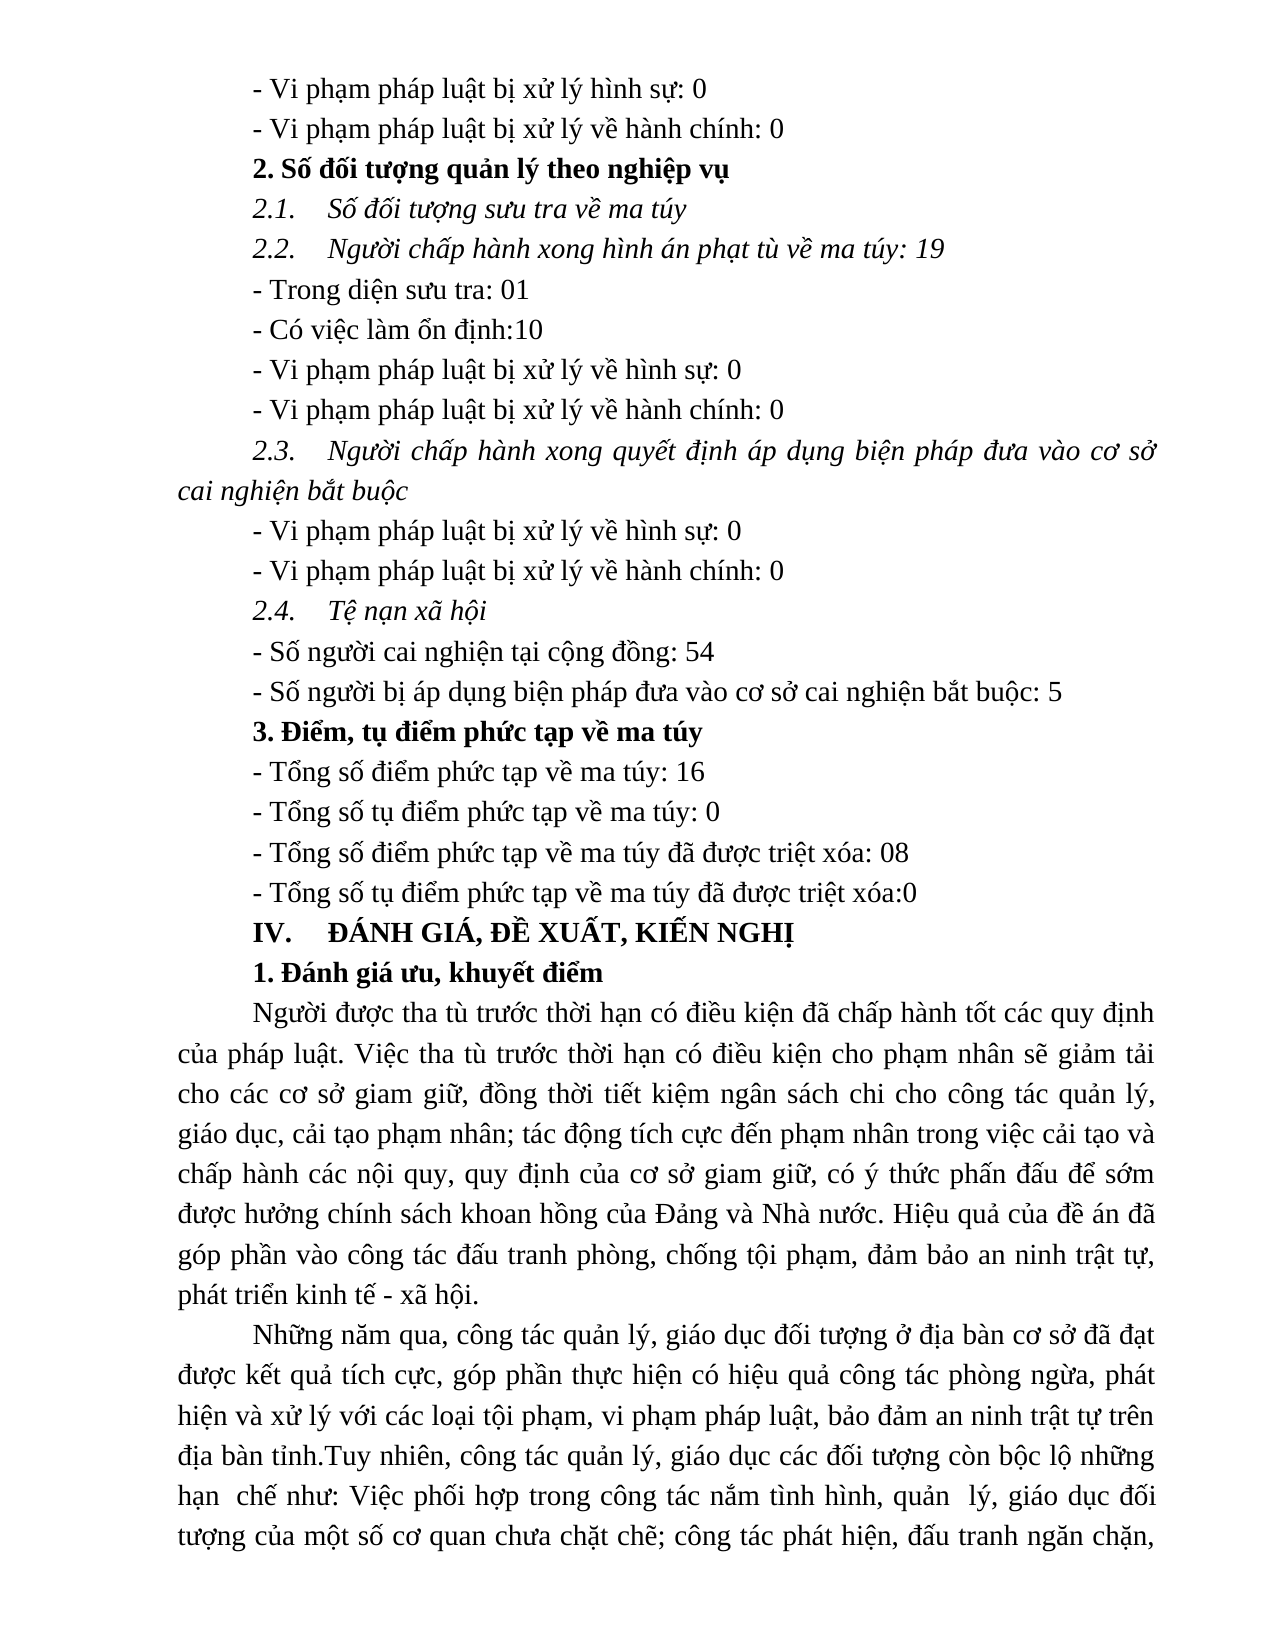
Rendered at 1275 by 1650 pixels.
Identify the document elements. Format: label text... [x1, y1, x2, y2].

list Số đối tượng sưu tra về ma túy [177, 191, 1157, 225]
text - Tổng số điểm phức tạp về ma túy: 16 [177, 754, 1157, 788]
text - Vi phạm pháp luật bị xử lý về hình sự: 0 [177, 513, 1157, 547]
list Số đối tượng quản lý theo nghiệp vụ [177, 151, 1157, 185]
list Điểm, tụ điểm phức tạp về ma túy [177, 714, 1157, 748]
text - Số người cai nghiện tại cộng đồng: 54 [177, 634, 1157, 667]
text - Có việc làm ổn định:10 [177, 312, 1157, 346]
list Tệ nạn xã hội [177, 593, 1157, 627]
text - Vi phạm pháp luật bị xử lý về hành chính: 0 [177, 392, 1157, 426]
list Đánh giá ưu, khuyết điểm [252, 955, 1157, 989]
text - Vi phạm pháp luật bị xử lý về hành chính: 0 [177, 111, 1157, 144]
text - Vi phạm pháp luật bị xử lý hình sự: 0 [177, 71, 1157, 104]
text - Tổng số điểm phức tạp về ma túy đã được triệt xóa: 08 [177, 835, 1157, 868]
text - Vi phạm pháp luật bị xử lý về hình sự: 0 [177, 352, 1157, 386]
list Người chấp hành xong quyết định áp dụng biện pháp đưa vào cơ sở cai nghiện bắt buộc [177, 433, 1157, 506]
text - Tổng số tụ điểm phức tạp về ma túy: 0 [177, 794, 1157, 828]
text - Tổng số tụ điểm phức tạp về ma túy đã được triệt xóa:0 [177, 875, 1157, 908]
text - Trong diện sưu tra: 01 [177, 272, 1157, 305]
list ĐÁNH GIÁ, ĐỀ XUẤT, KIẾN NGHỊ [177, 915, 1157, 949]
text - Số người bị áp dụng biện pháp đưa vào cơ sở cai nghiện bắt buộc: 5 [177, 674, 1157, 707]
list Người chấp hành xong hình án phạt tù về ma túy: 19 [177, 232, 1157, 265]
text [177, 1317, 1157, 1552]
text - Vi phạm pháp luật bị xử lý về hành chính: 0 [177, 553, 1157, 587]
text Người được tha tù trước thời hạn có điều kiện đã chấp hành tốt các quy định của pháp luật. Việc tha tù trước thời hạn có điều kiện cho phạm nhân sẽ giảm tải cho các cơ sở giam giữ, đồng thời tiết kiệm ngân sách chi cho công tác quản lý, giáo dục, cải tạo phạm nhân; tác động tích cực đến phạm nhân trong việc cải tạo và chấp hành các nội quy, quy định của cơ sở giam giữ, có ý thức phấn đấu để sớm được hưởng chính sách khoan hồng của Đảng và Nhà nước. Hiệu quả của đề án đã góp phần vào công tác đấu tranh phòng, chống tội phạm, đảm bảo an ninh trật tự, phát triển kinh tế - xã hội. [177, 996, 1157, 1311]
